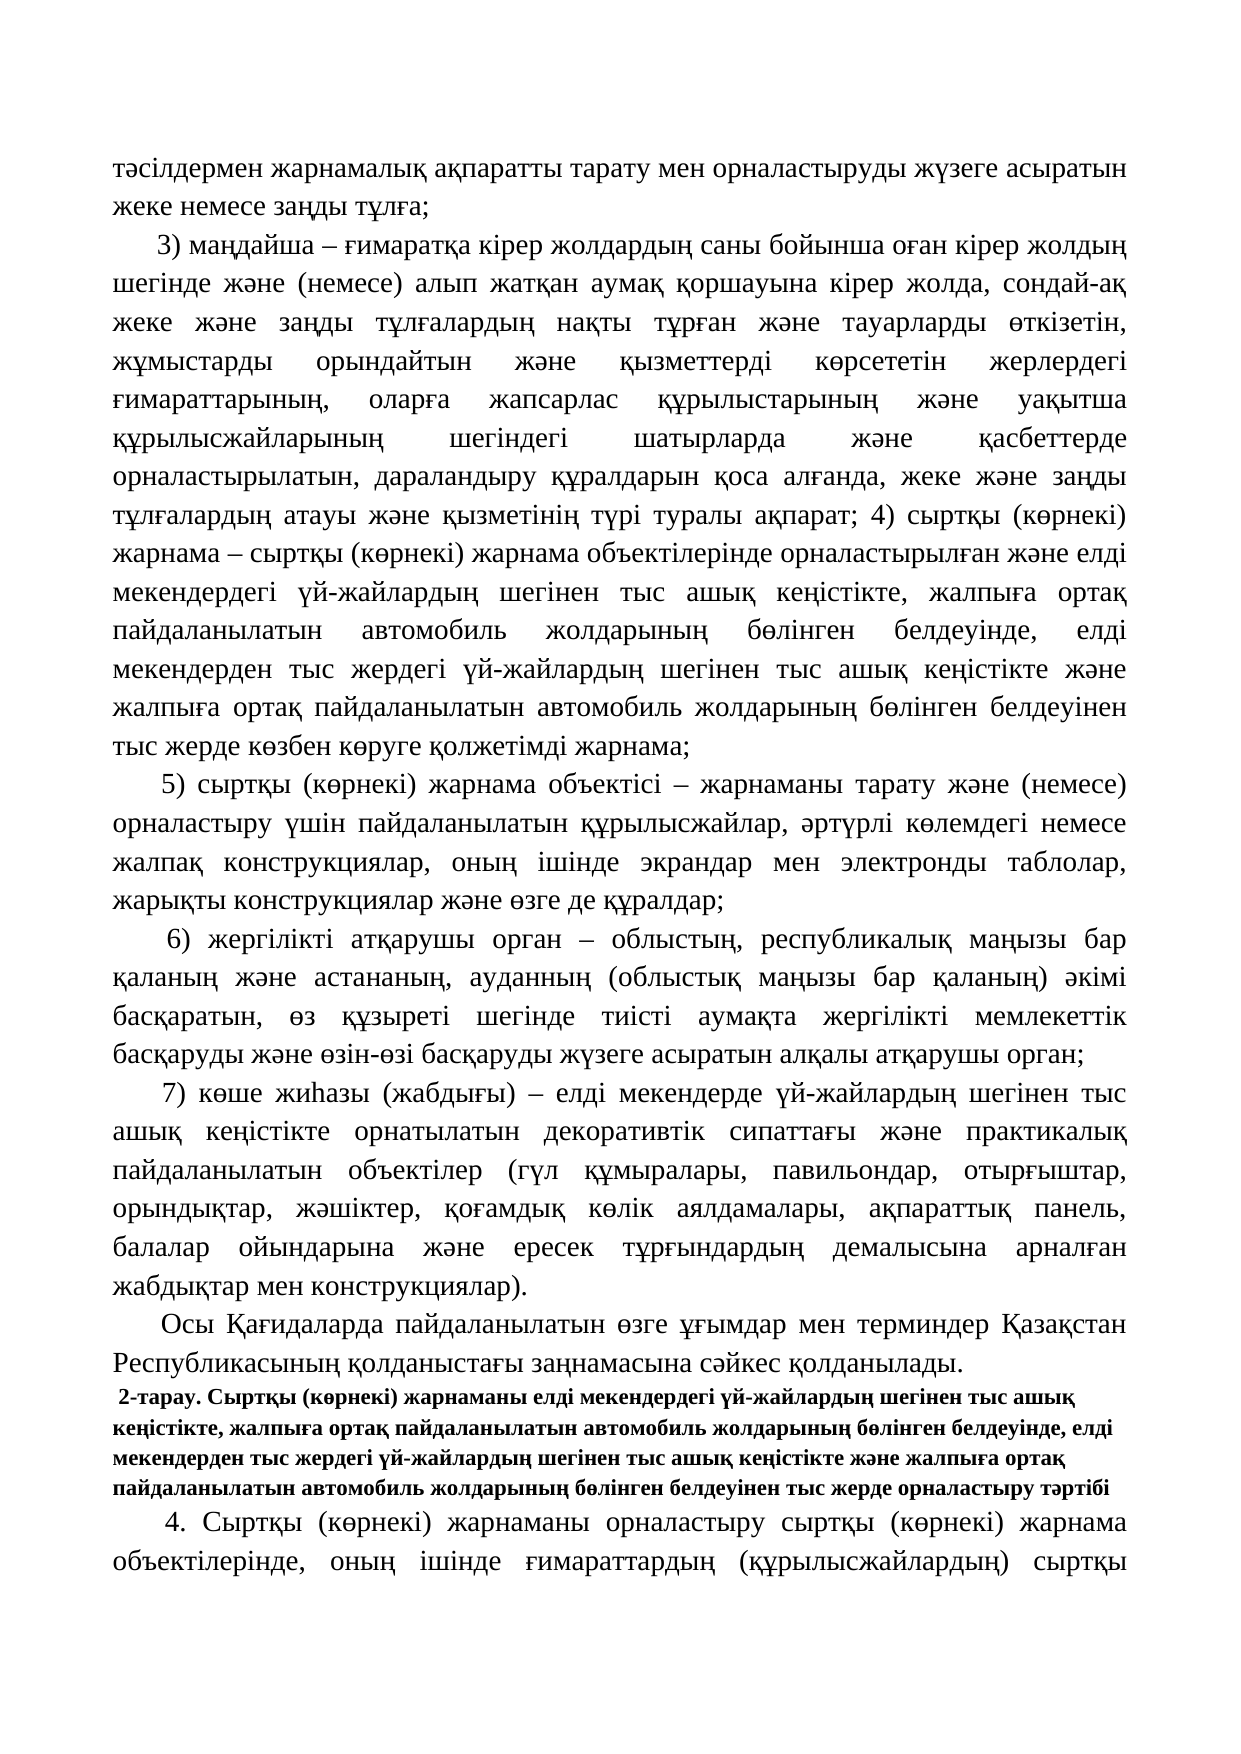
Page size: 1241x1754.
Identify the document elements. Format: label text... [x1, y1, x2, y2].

text 5) сыртқы (көрнекі) жарнама объектісі – жарнаманы тарату және (немесе) орналастыру үшін пайдаланылатын құрылысжайлар, әртүрлі көлемдегі немесе жалпақ конструкциялар, оның ішінде экрандар мен электронды таблолар, жарықты конструкциялар және өзге де құралдар; [112, 767, 1128, 916]
text Осы Қағидаларда пайдаланылатын өзге ұғымдар мен терминдер Қазақстан Республикасының қолданыстағы заңнамасына сәйкес қолданылады. [112, 1306, 1128, 1378]
text 7) көше жиһазы (жабдығы) – елді мекендерде үй-жайлардың шегінен тыс ашық кеңістікте орнатылатын декоративтік сипаттағы және практикалық пайдаланылатын объектілер (гүл құмыралары, павильондар, отырғыштар, орындықтар, жәшіктер, қоғамдық көлік аялдамалары, ақпараттық панель, балалар ойындарына және ересек тұрғындардың демалысына арналған жабдықтар мен конструкциялар). [112, 1075, 1128, 1301]
text 2-тарау. Сыртқы (көрнекі) жарнаманы елді мекендердегі үй-жайлардың шегінен тыс ашық кеңістікте, жалпыға ортақ пайдаланылатын автомобиль жолдарының бөлінген белдеуінде, елді мекендерден тыс жердегі үй-жайлардың шегінен тыс ашық кеңістікте және жалпыға ортақ пайдаланылатын автомобиль жолдарының бөлінген белдеуінен тыс жерде орналастыру тәртібі [112, 1383, 1128, 1500]
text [112, 1504, 1128, 1576]
text 6) жергілікті атқарушы орган – облыстың, республикалық маңызы бар қаланың және астананың, ауданның (облыстық маңызы бар қаланың) әкімі басқаратын, өз құзыреті шегінде тиісті аумақта жергілікті мемлекеттік басқаруды және өзін-өзі басқаруды жүзеге асыратын алқалы атқарушы орган; [112, 921, 1128, 1070]
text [112, 150, 1128, 222]
text 3) маңдайша – ғимаратқа кірер жолдардың саны бойынша оған кірер жолдың шегінде және (немесе) алып жатқан аумақ қоршауына кірер жолда, сондай-ақ жеке және заңды тұлғалардың нақты тұрған және тауарларды өткізетін, жұмыстарды орындайтын және қызметтерді көрсететін жерлердегі ғимараттарының, оларға жапсарлас құрылыстарының және уақытша құрылысжайларының шегіндегі шатырларда және қасбеттерде орналастырылатын, дараландыру құралдарын қоса алғанда, жеке және заңды тұлғалардың атауы және қызметінің түрі туралы ақпарат; 4) сыртқы (көрнекі) жарнама – сыртқы (көрнекі) жарнама объектілерінде орналастырылған және елді мекендердегі үй-жайлардың шегінен тыс ашық кеңістікте, жалпыға ортақ пайдаланылатын автомобиль жолдарының бөлінген белдеуінде, елді мекендерден тыс жердегі үй-жайлардың шегінен тыс ашық кеңістікте және жалпыға ортақ пайдаланылатын автомобиль жолдарының бөлінген белдеуінен тыс жерде көзбен көруге қолжетімді жарнама; [112, 227, 1128, 762]
